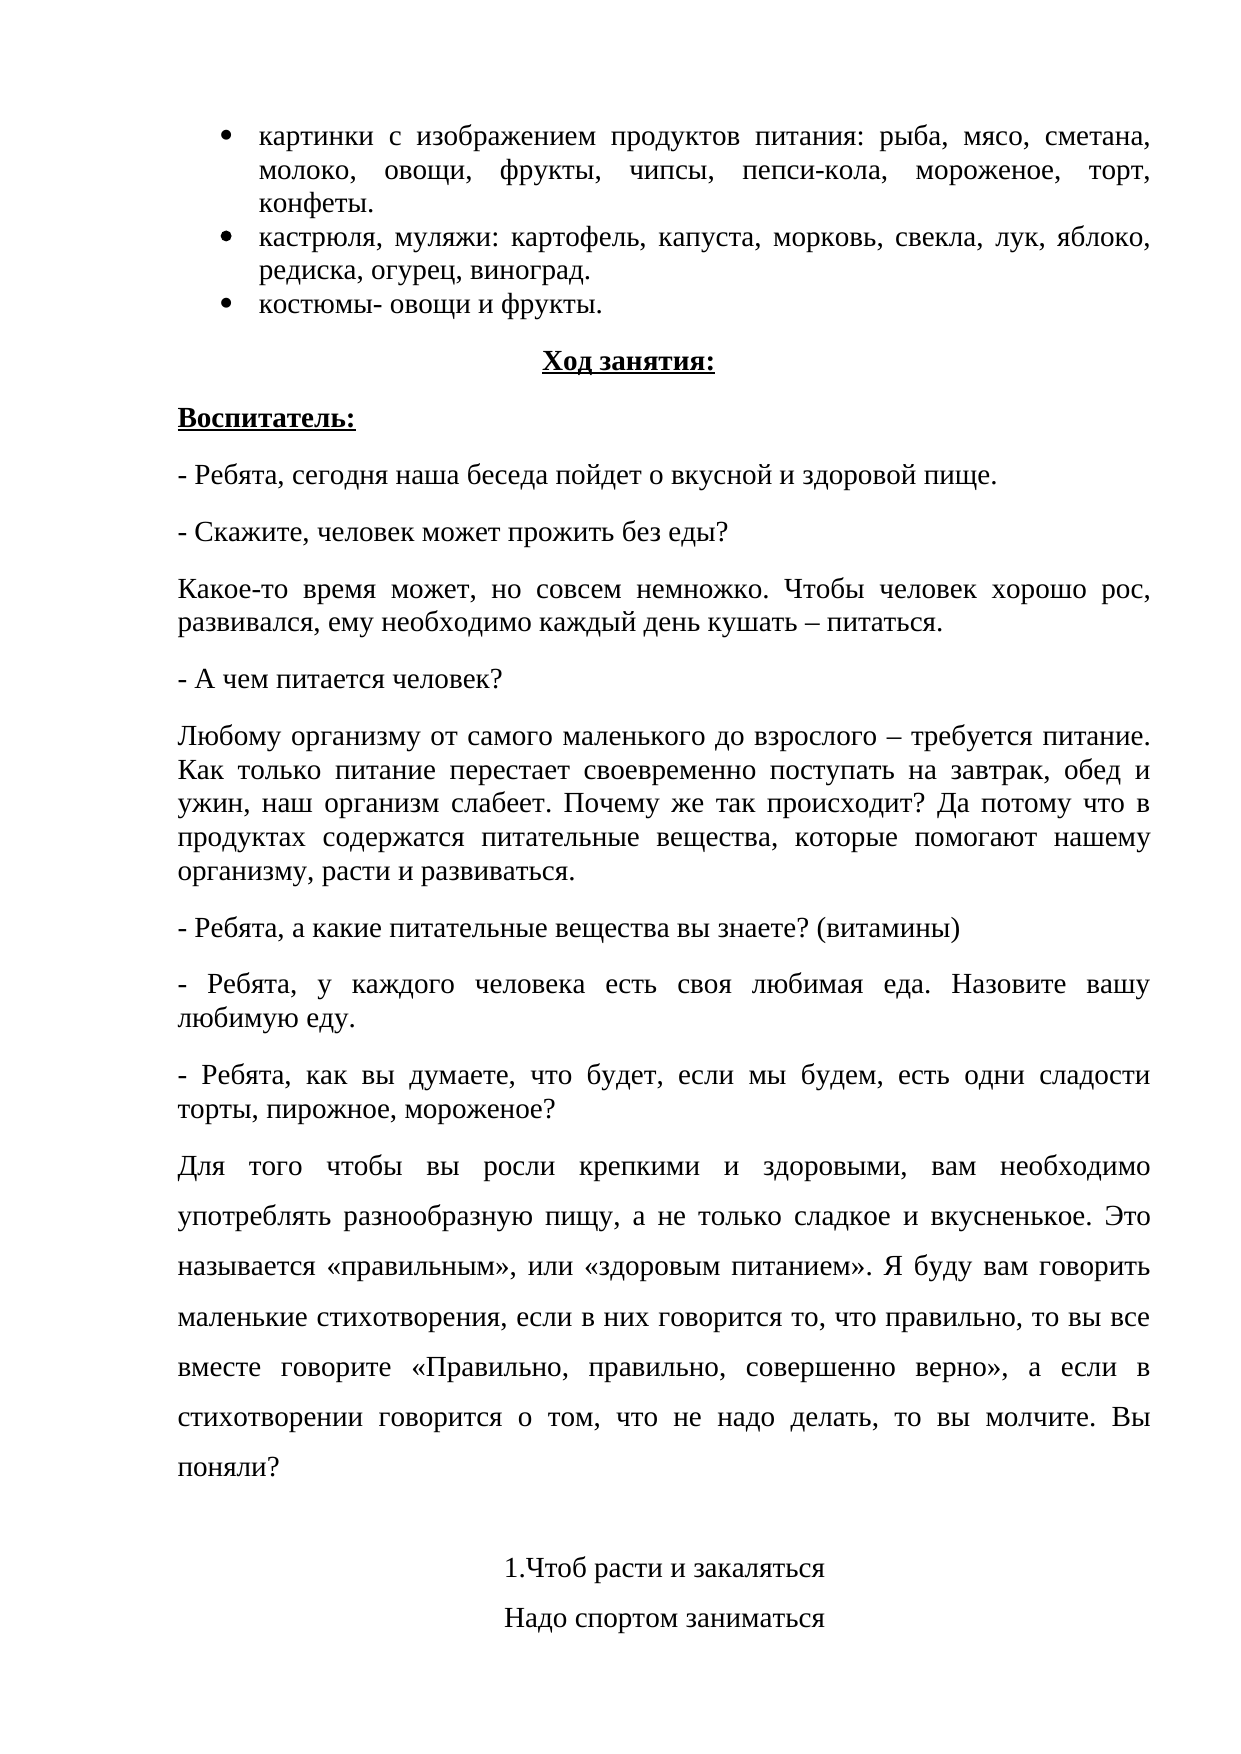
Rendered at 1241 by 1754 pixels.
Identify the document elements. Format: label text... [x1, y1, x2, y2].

text - Ребята, сегодня наша беседа пойдет о вкусной и здоровой пище. [177, 457, 1152, 491]
list картинки с изображением продуктов питания: рыба, мясо, сметана, молоко, овощи, фрукты, чипсы, пепси-кола, мороженое, торт, конфеты. [221, 118, 1152, 219]
text - А чем питается человек? [177, 662, 1152, 695]
text Ход занятия: [177, 343, 1152, 377]
text Какое-то время может, но совсем немножко. Чтобы человек хорошо рос, развивался, ему необходимо каждый день кушать – питаться. [177, 571, 1152, 638]
list костюмы- овощи и фрукты. [221, 286, 1152, 320]
text - Ребята, как вы думаете, что будет, если мы будем, есть одни сладости торты, пирожное, мороженое? [177, 1057, 1152, 1124]
text Для того чтобы вы росли крепкими и здоровыми, вам необходимо употреблять разнообразную пищу, а не только сладкое и вкусненькое. Это называется «правильным», или «здоровым питанием». Я буду вам говорить маленькие стихотворения, если в них говорится то, что правильно, то вы все вместе говорите «Правильно, правильно, совершенно верно», а если в стихотворении говорится о том, что не надо делать, то вы молчите. Вы поняли? [177, 1148, 1152, 1483]
text Воспитатель: [177, 400, 1152, 434]
text 1.Чтоб расти и закаляться [177, 1550, 1152, 1584]
text - Ребята, у каждого человека есть своя любимая еда. Назовите вашу любимую еду. [177, 967, 1152, 1034]
text - Скажите, человек может прожить без еды? [177, 514, 1152, 548]
text - Ребята, а какие питательные вещества вы знаете? (витамины) [177, 910, 1152, 943]
text Любому организму от самого маленького до взрослого – требуется питание. Как только питание перестает своевременно поступать на завтрак, обед и ужин, наш организм слабеет. Почему же так происходит? Да потому что в продуктах содержатся питательные вещества, которые помогают нашему организму, расти и развиваться. [177, 718, 1152, 886]
text Надо спортом заниматься [177, 1601, 1152, 1634]
list кастрюля, муляжи: картофель, капуста, морковь, свекла, лук, яблоко, редиска, огурец, виноград. [221, 219, 1152, 286]
